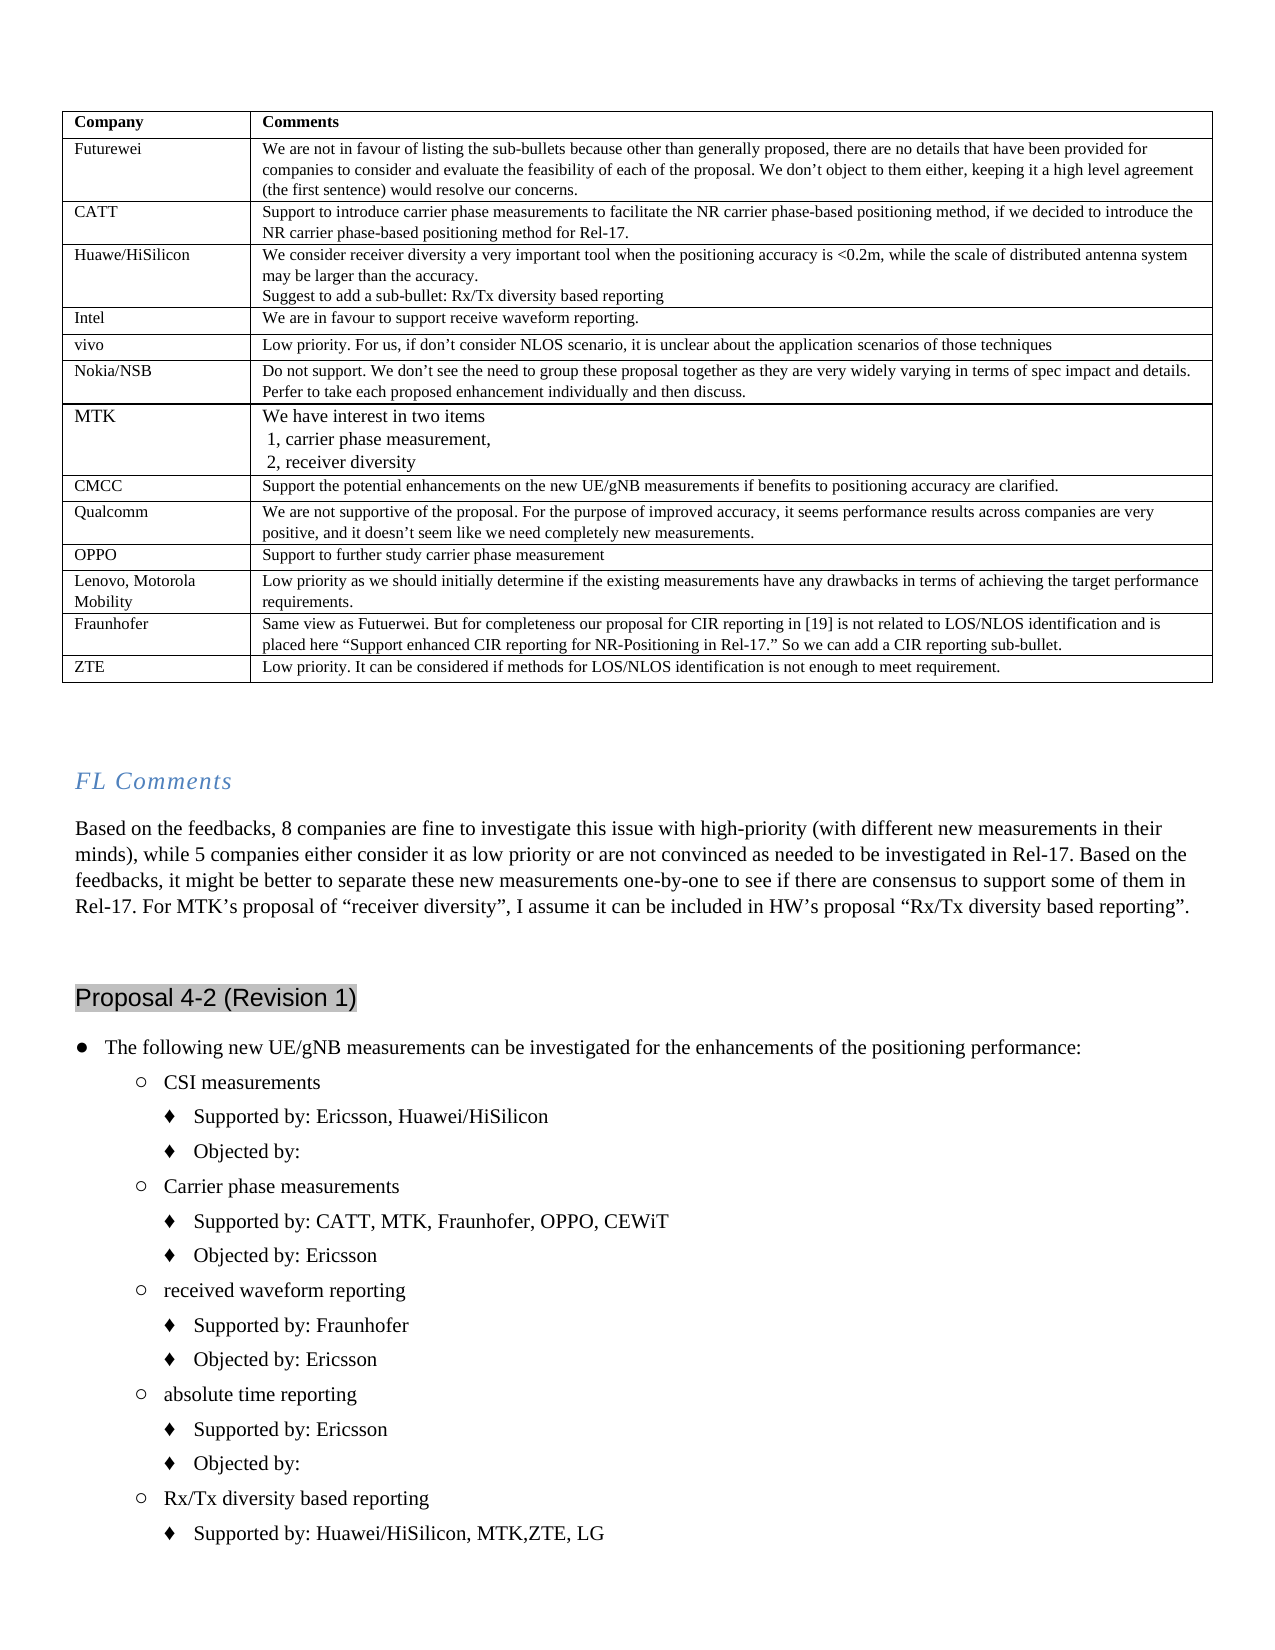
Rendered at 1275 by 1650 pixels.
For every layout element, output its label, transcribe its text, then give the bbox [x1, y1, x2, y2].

list Supported by: Ericsson, Huawei/HiSilicon [164, 1103, 1200, 1129]
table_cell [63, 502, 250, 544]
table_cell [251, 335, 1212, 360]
list absolute time reporting [134, 1380, 1200, 1406]
list Objected by: [164, 1449, 1200, 1476]
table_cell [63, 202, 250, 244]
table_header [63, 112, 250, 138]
list Supported by: Fraunhofer [164, 1311, 1200, 1337]
text Based on the feedbacks, 8 companies are fine to investigate this issue with high-priority (with different new measurements in their minds), while 5 companies either consider it as low priority or are not convinced as needed to be investigated in Rel-17. Based on the feedbacks, it might be better to separate these new measurements one-by-one to see if there are consensus to support some of them in Rel-17. For MTK’s proposal of “receiver diversity”, I assume it can be included in HW’s proposal “Rx/Tx diversity based reporting”. [75, 816, 1200, 918]
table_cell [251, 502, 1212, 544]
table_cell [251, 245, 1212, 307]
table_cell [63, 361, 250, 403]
list received waveform reporting [134, 1276, 1200, 1302]
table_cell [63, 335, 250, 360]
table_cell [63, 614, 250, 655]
subtitle Proposal 4-2 (Revision 1) [75, 983, 1200, 1012]
list CSI measurements [134, 1068, 1200, 1094]
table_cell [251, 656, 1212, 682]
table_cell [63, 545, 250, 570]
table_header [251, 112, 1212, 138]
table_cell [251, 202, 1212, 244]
list Objected by: Ericsson [164, 1241, 1200, 1268]
list Supported by: Ericsson [164, 1415, 1200, 1441]
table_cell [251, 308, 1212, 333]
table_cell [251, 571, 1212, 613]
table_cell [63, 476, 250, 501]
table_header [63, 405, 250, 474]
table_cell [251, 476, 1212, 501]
list Supported by: CATT, MTK, Fraunhofer, OPPO, CEWiT [164, 1207, 1200, 1233]
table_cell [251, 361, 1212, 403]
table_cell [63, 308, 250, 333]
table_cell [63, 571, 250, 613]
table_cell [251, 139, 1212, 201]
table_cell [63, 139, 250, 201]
list Objected by: Ericsson [164, 1345, 1200, 1372]
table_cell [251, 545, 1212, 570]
list Supported by: Huawei/HiSilicon, MTK,ZTE, LG [164, 1519, 1200, 1545]
list Rx/Tx diversity based reporting [134, 1484, 1200, 1511]
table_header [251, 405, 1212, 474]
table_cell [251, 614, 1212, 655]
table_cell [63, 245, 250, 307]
text The following new UE/gNB measurements can be investigated for the enhancements of the positioning performance: [75, 1033, 1200, 1059]
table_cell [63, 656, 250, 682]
list Objected by: [164, 1137, 1200, 1164]
subtitle FL Comments [75, 766, 1200, 795]
list Carrier phase measurements [134, 1172, 1200, 1198]
